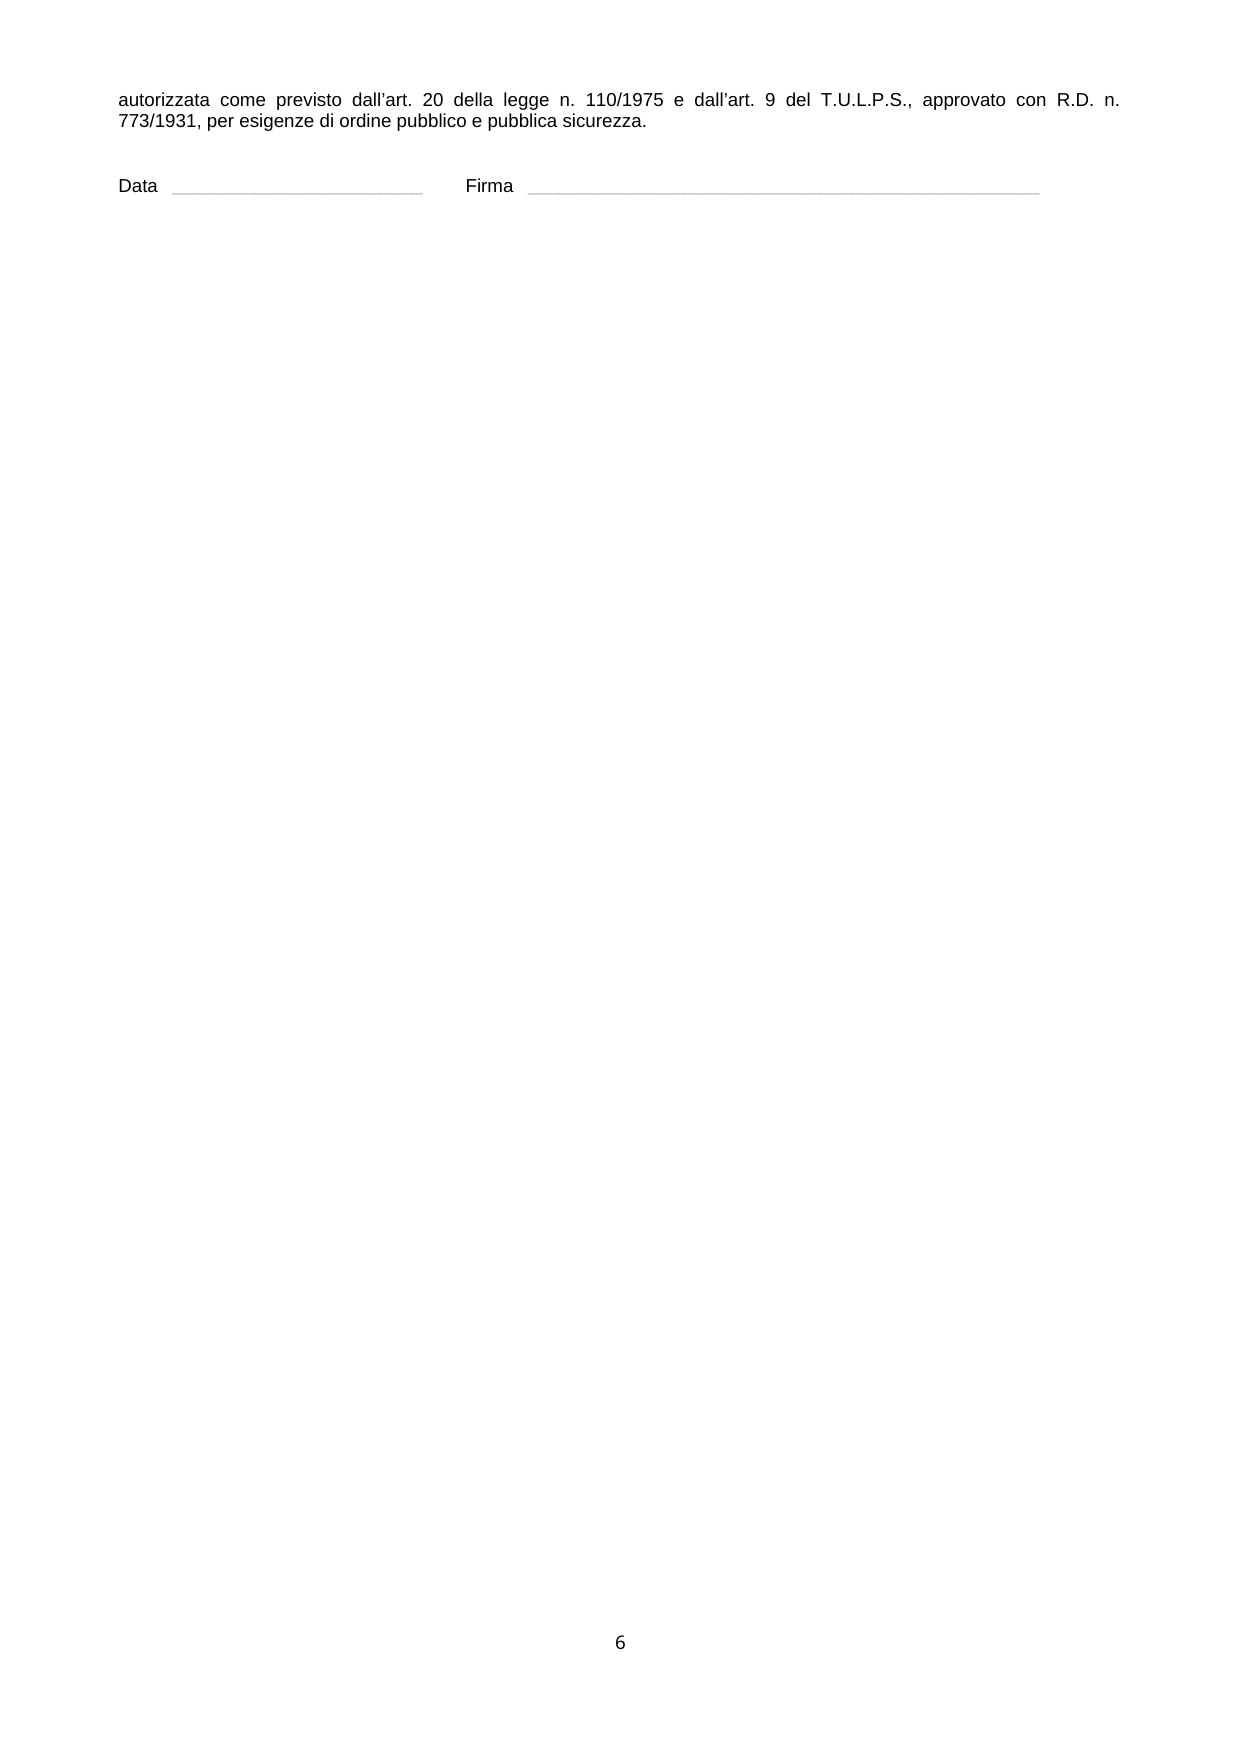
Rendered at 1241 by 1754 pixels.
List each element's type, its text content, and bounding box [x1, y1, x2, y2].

text Data ________________________ Firma _________________________________________________ [118, 175, 1122, 196]
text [118, 89, 1122, 132]
